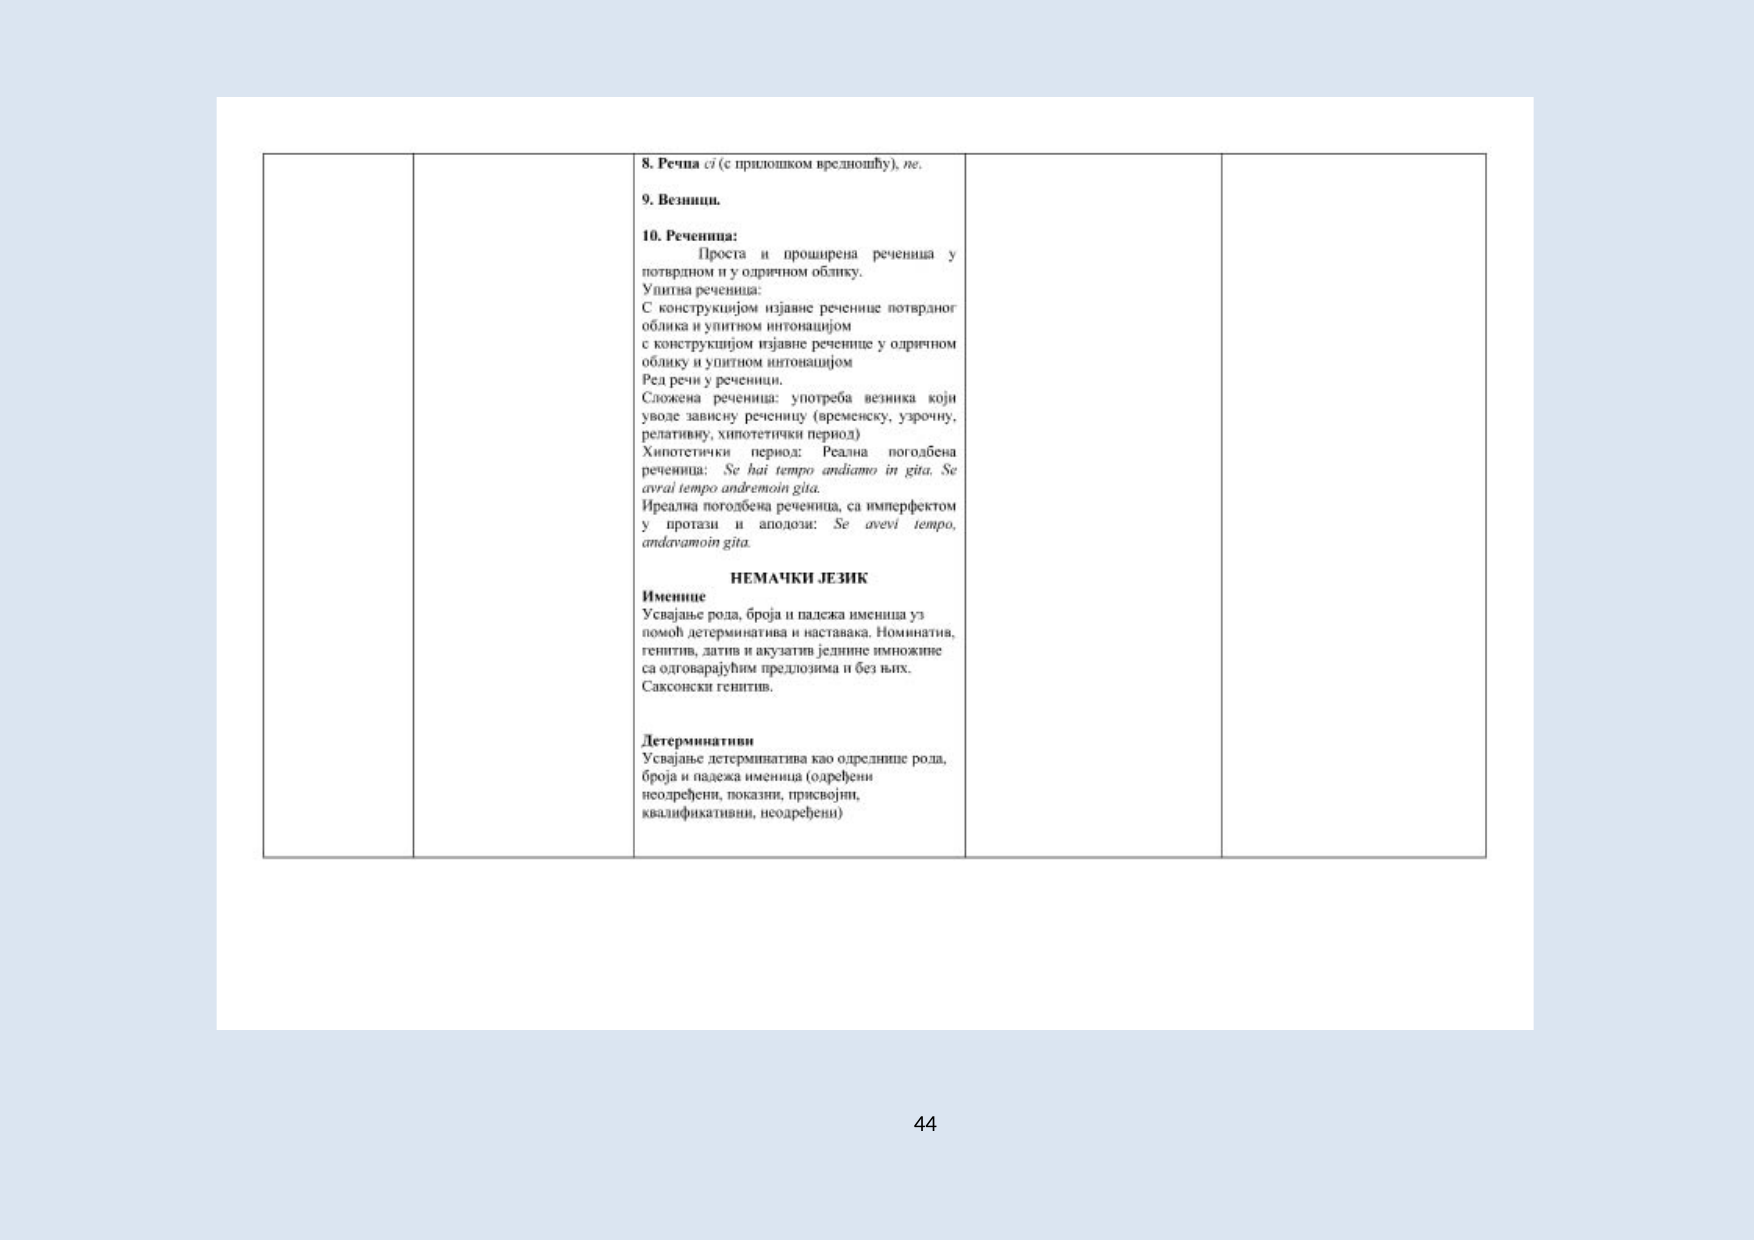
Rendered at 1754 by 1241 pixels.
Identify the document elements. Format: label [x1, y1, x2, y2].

picture [216, 97, 1534, 1030]
